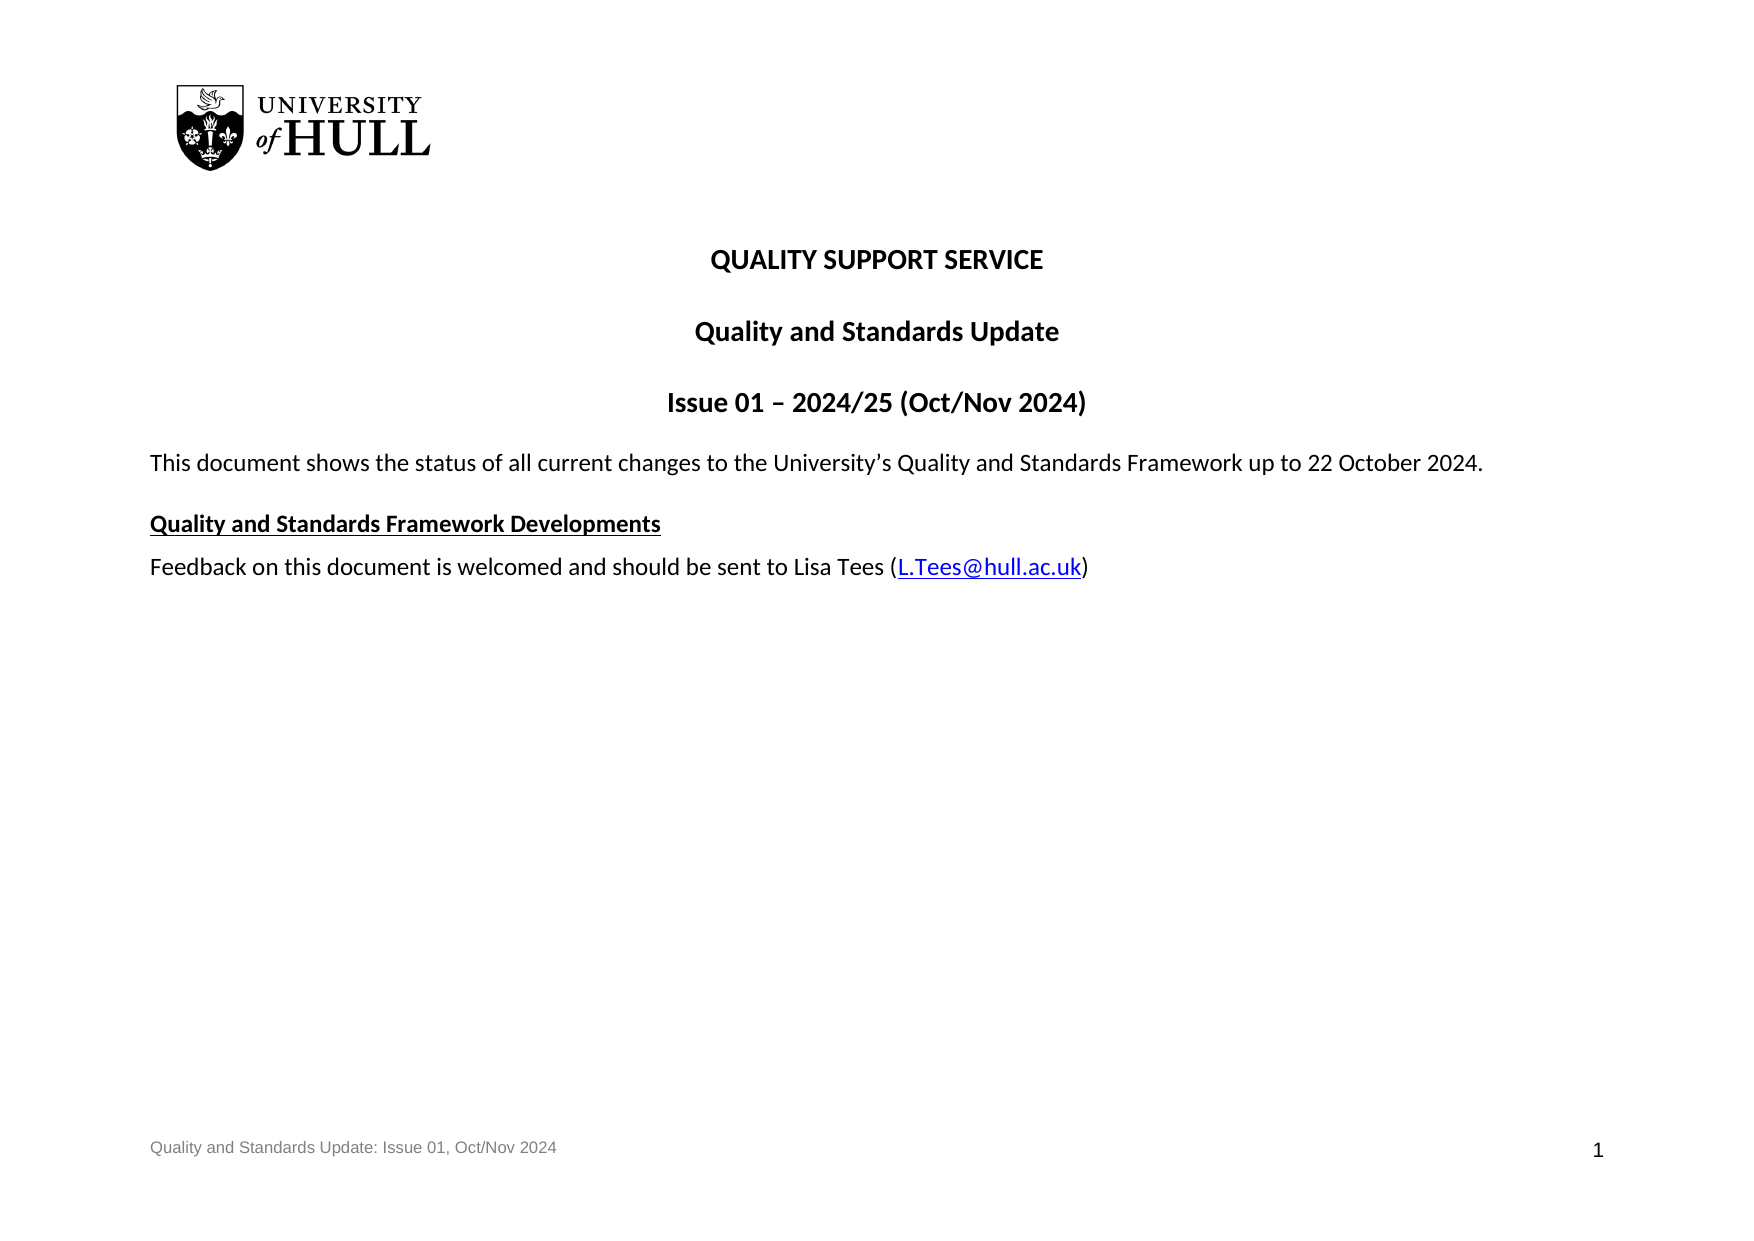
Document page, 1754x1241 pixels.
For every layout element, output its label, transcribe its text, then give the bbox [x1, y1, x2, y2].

text Quality and Standards Update [150, 313, 1604, 348]
text Issue 01 – 2024/25 (Oct/Nov 2024) [150, 384, 1604, 419]
text Feedback on this document is welcomed and should be sent to Lisa Tees (L.Tees@hull.ac.uk) [150, 552, 1604, 582]
text This document shows the status of all current changes to the University’s Quality and Standards Framework up to 22 October 2024. [150, 447, 1604, 478]
text QUALITY SUPPORT SERVICE [150, 241, 1604, 277]
text Quality and Standards Framework Developments [150, 508, 1604, 539]
picture [150, 59, 457, 194]
